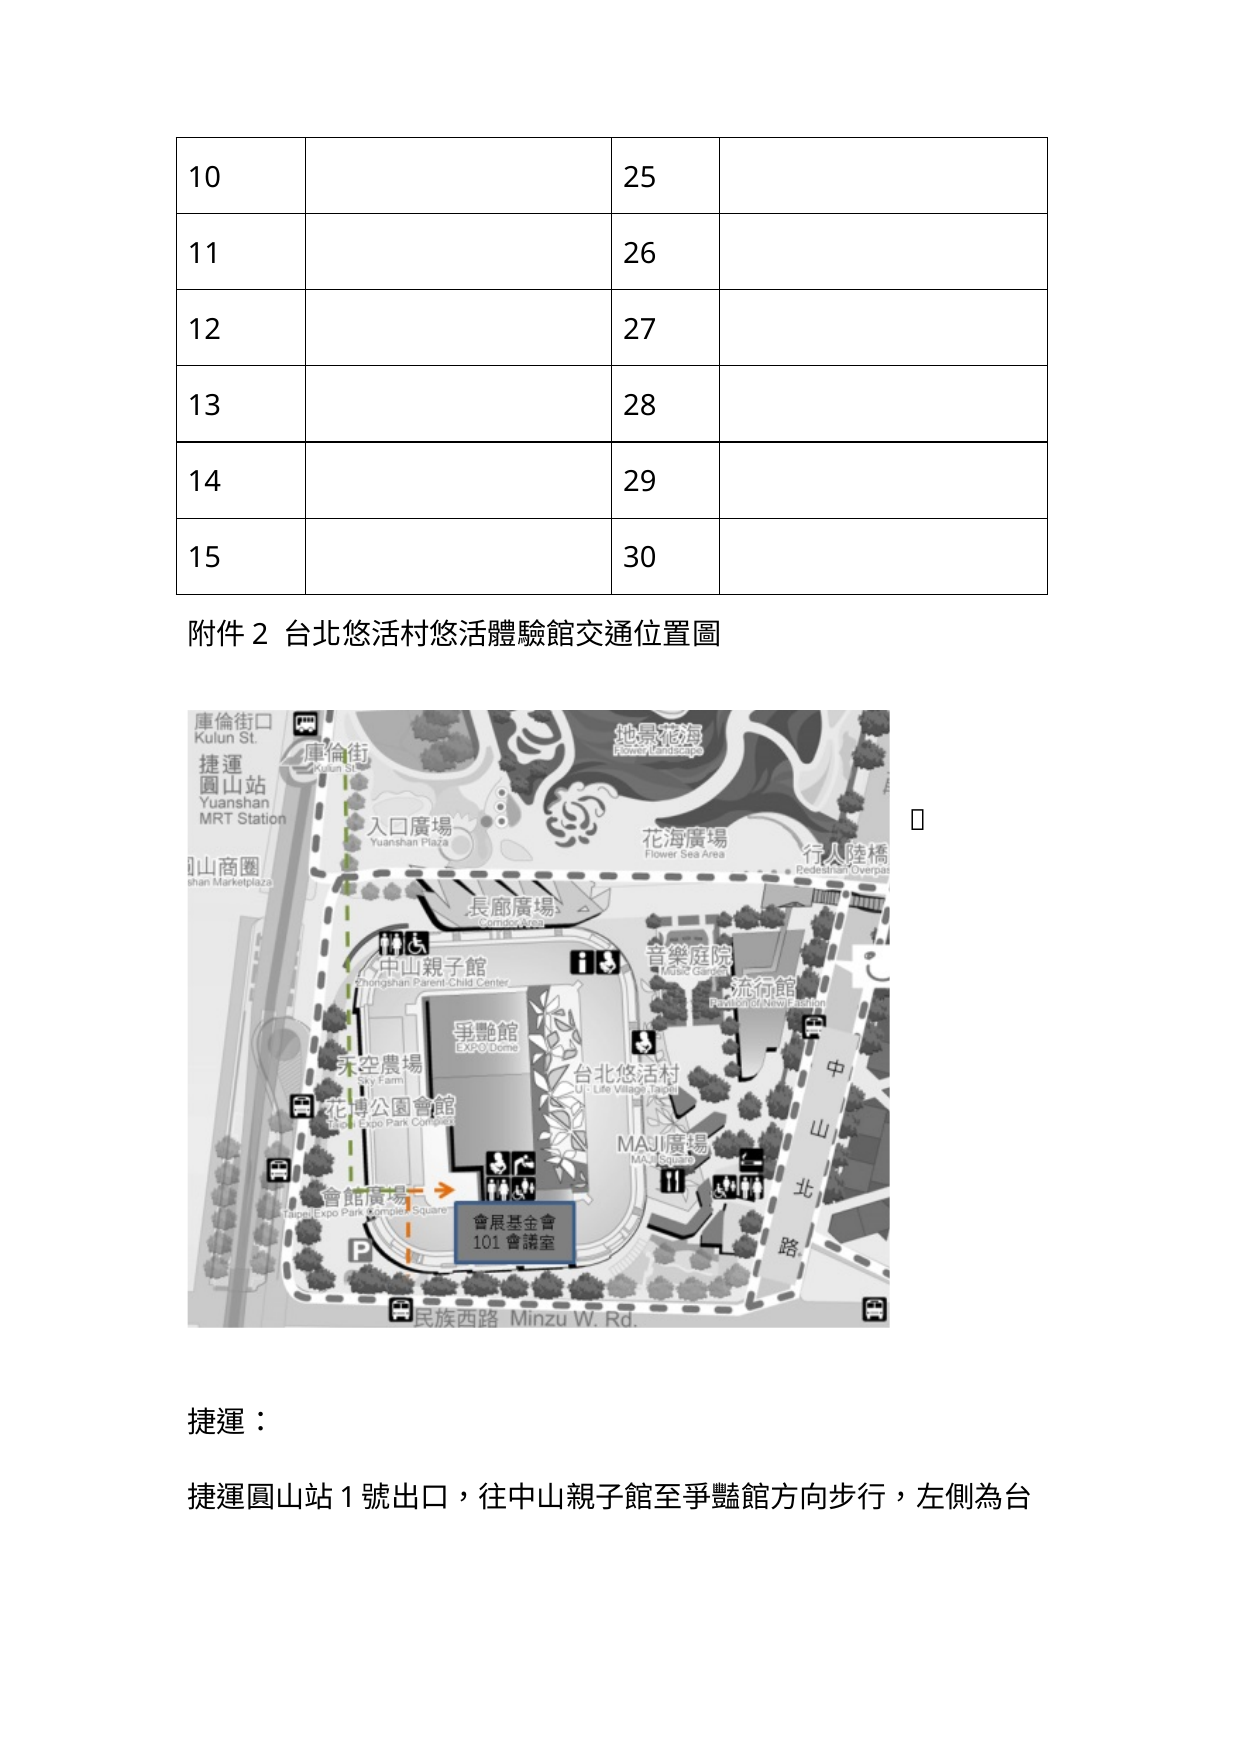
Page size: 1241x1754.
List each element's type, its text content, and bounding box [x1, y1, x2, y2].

table_cell [306, 366, 611, 441]
table_cell 12 [177, 290, 305, 365]
table_cell [306, 519, 611, 593]
text 附件2 台北悠活村悠活體驗館交通位置圖 [187, 594, 1053, 669]
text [187, 1457, 1053, 1532]
table_cell 26 [612, 214, 719, 289]
table_cell 29 [612, 443, 719, 517]
table_cell 11 [177, 214, 305, 289]
table_cell [306, 138, 611, 213]
table_cell [720, 519, 1047, 593]
table_cell 10 [177, 138, 305, 213]
table_cell [306, 443, 611, 517]
table_cell 25 [612, 138, 719, 213]
table_cell [306, 214, 611, 289]
table_cell 15 [177, 519, 305, 593]
table_cell 30 [612, 519, 719, 593]
table_cell [720, 443, 1047, 517]
table_cell [306, 290, 611, 365]
text  [890, 782, 1053, 857]
table_cell [720, 138, 1047, 213]
picture [187, 710, 890, 1328]
table_cell 13 [177, 366, 305, 441]
text 捷運： [187, 1382, 1053, 1457]
table_cell [720, 366, 1047, 441]
table_cell [720, 290, 1047, 365]
table_cell 14 [177, 443, 305, 517]
table_cell 28 [612, 366, 719, 441]
table_cell [720, 214, 1047, 289]
table_cell 27 [612, 290, 719, 365]
